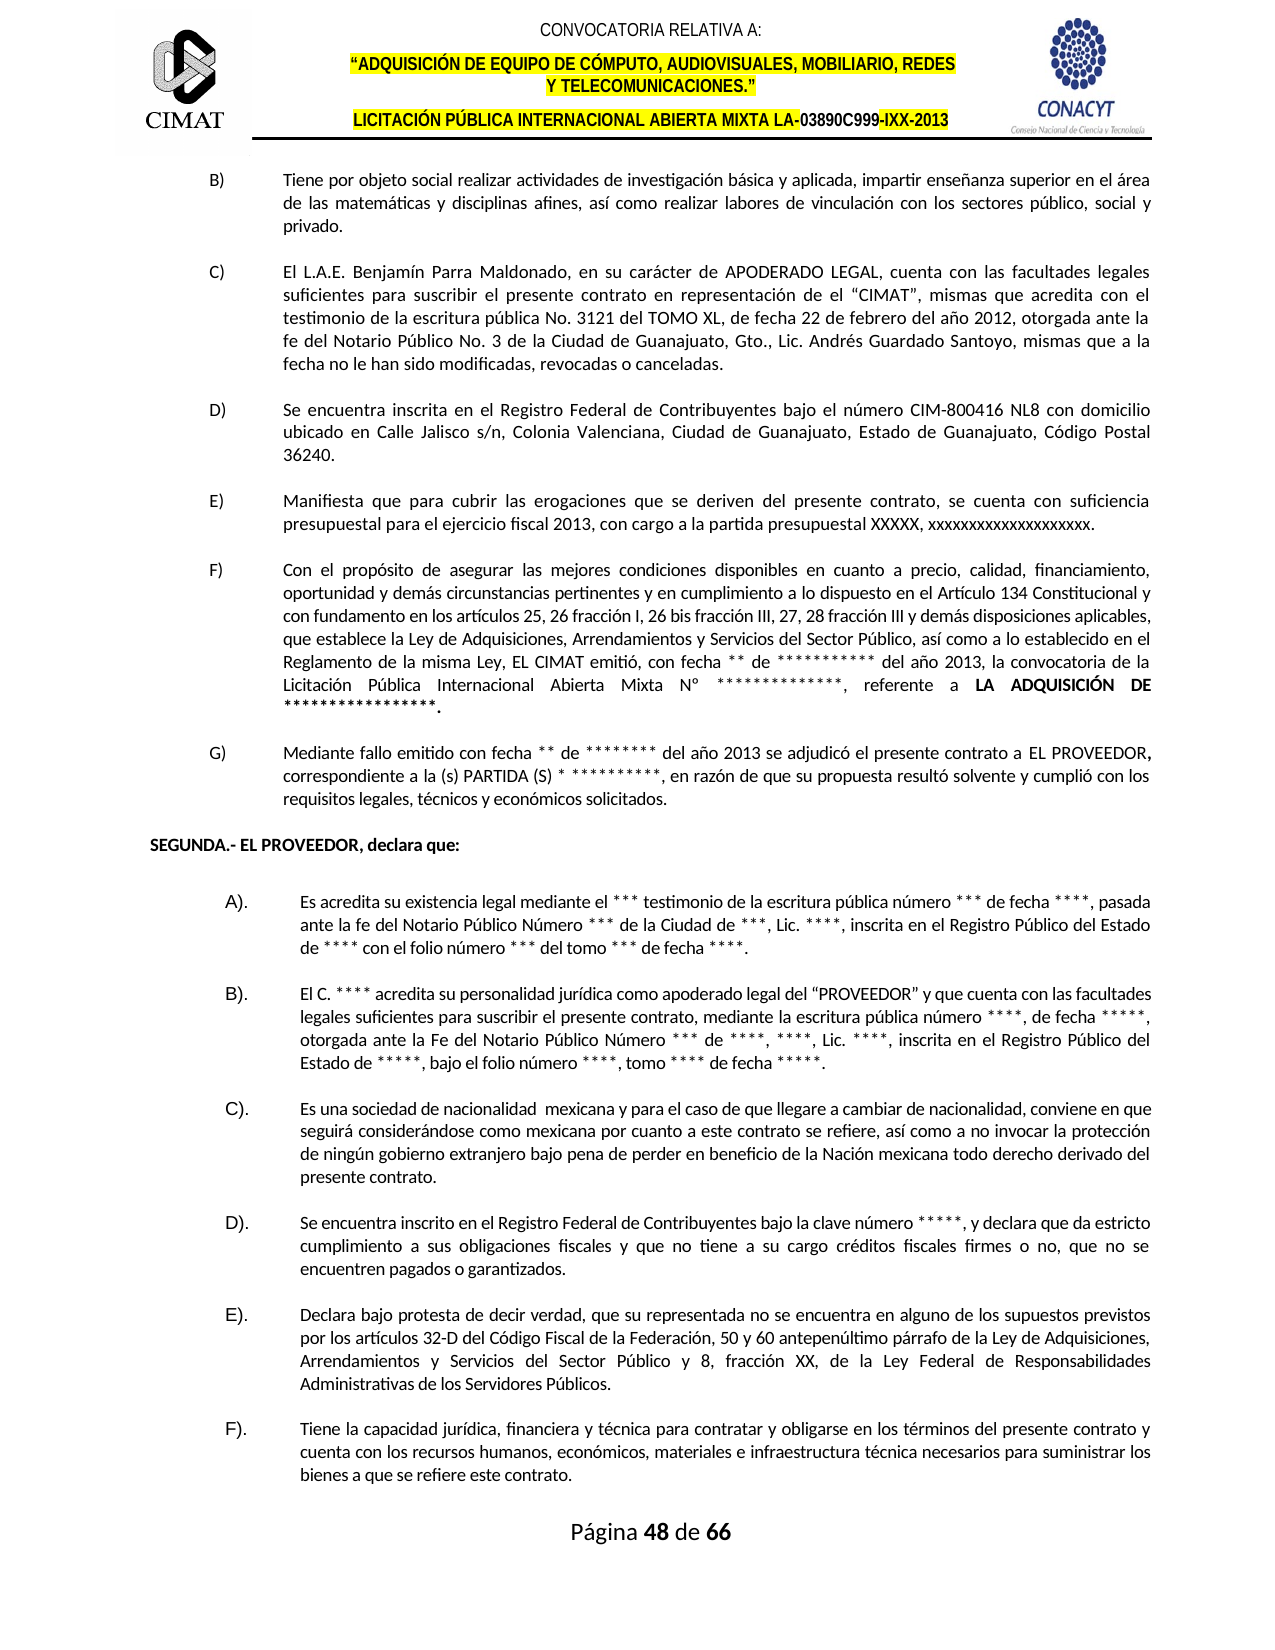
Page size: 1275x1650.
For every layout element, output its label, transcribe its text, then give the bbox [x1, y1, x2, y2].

list Se encuentra inscrita en el Registro Federal de Contribuyentes bajo el número CIM-800416 NL8 con domicilio ubicado en Calle Jalisco s/n, Colonia Valenciana, Ciudad de Guanajuato, Estado de Guanajuato, Código Postal 36240. [209, 398, 1152, 466]
list Tiene la capacidad jurídica, financiera y técnica para contratar y obligarse en los términos del presente contrato y cuenta con los recursos humanos, económicos, materiales e infraestructura técnica necesarios para suministrar los bienes a que se refiere este contrato. [225, 1417, 1152, 1486]
list Es acredita su existencia legal mediante el *** testimonio de la escritura pública número *** de fecha ****, pasada ante la fe del Notario Público Número *** de la Ciudad de ***, Lic. ****, inscrita en el Registro Público del Estado de **** con el folio número *** del tomo *** de fecha ****. [225, 890, 1152, 959]
list Es una sociedad de nacionalidad mexicana y para el caso de que llegare a cambiar de nacionalidad, conviene en que seguirá considerándose como mexicana por cuanto a este contrato se refiere, así como a no invocar la protección de ningún gobierno extranjero bajo pena de perder en beneficio de la Nación mexicana todo derecho derivado del presente contrato. [225, 1097, 1152, 1188]
list El L.A.E. Benjamín Parra Maldonado, en su carácter de APODERADO LEGAL, cuenta con las facultades legales suficientes para suscribir el presente contrato en representación de el “CIMAT”, mismas que acredita con el testimonio de la escritura pública No. 3121 del TOMO XL, de fecha 22 de febrero del año 2012, otorgada ante la fe del Notario Público No. 3 de la Ciudad de Guanajuato, Gto., Lic. Andrés Guardado Santoyo, mismas que a la fecha no le han sido modificadas, revocadas o canceladas. [209, 260, 1152, 375]
list Con el propósito de asegurar las mejores condiciones disponibles en cuanto a precio, calidad, financiamiento, oportunidad y demás circunstancias pertinentes y en cumplimiento a lo dispuesto en el Artículo 134 Constitucional y con fundamento en los artículos 25, 26 fracción I, 26 bis fracción III, 27, 28 fracción III y demás disposiciones aplicables, que establece la Ley de Adquisiciones, Arrendamientos y Servicios del Sector Público, así como a lo establecido en el Reglamento de la misma Ley, EL CIMAT emitió, con fecha ** de *********** del año 2013, la convocatoria de la Licitación Pública Internacional Abierta Mixta Nº **************, referente a LA ADQUISICIÓN DE *****************. [209, 558, 1152, 718]
list Se encuentra inscrito en el Registro Federal de Contribuyentes bajo la clave número *****, y declara que da estricto cumplimiento a sus obligaciones fiscales y que no tiene a su cargo créditos fiscales firmes o no, que no se encuentren pagados o garantizados. [225, 1211, 1152, 1280]
list El C. **** acredita su personalidad jurídica como apoderado legal del “PROVEEDOR” y que cuenta con las facultades legales suficientes para suscribir el presente contrato, mediante la escritura pública número ****, de fecha *****, otorgada ante la Fe del Notario Público Número *** de ****, ****, Lic. ****, inscrita en el Registro Público del Estado de *****, bajo el folio número ****, tomo **** de fecha *****. [225, 982, 1152, 1074]
list Mediante fallo emitido con fecha ** de ******** del año 2013 se adjudicó el presente contrato a EL PROVEEDOR, correspondiente a la (s) PARTIDA (S) * **********, en razón de que su propuesta resultó solvente y cumplió con los requisitos legales, técnicos y económicos solicitados. [209, 741, 1152, 810]
list Tiene por objeto social realizar actividades de investigación básica y aplicada, impartir enseñanza superior en el área de las matemáticas y disciplinas afines, así como realizar labores de vinculación con los sectores público, social y privado. [209, 168, 1152, 237]
picture [1008, 18, 1145, 134]
picture [114, 9, 253, 156]
text SEGUNDA.- EL PROVEEDOR, declara que: [150, 833, 1152, 856]
list Declara bajo protesta de decir verdad, que su representada no se encuentra en alguno de los supuestos previstos por los artículos 32-D del Código Fiscal de la Federación, 50 y 60 antepenúltimo párrafo de la Ley de Adquisiciones, Arrendamientos y Servicios del Sector Público y 8, fracción XX, de la Ley Federal de Responsabilidades Administrativas de los Servidores Públicos. [225, 1303, 1152, 1394]
list Manifiesta que para cubrir las erogaciones que se deriven del presente contrato, se cuenta con suficiencia presupuestal para el ejercicio fiscal 2013, con cargo a la partida presupuestal XXXXX, xxxxxxxxxxxxxxxxxxxx. [209, 489, 1152, 535]
